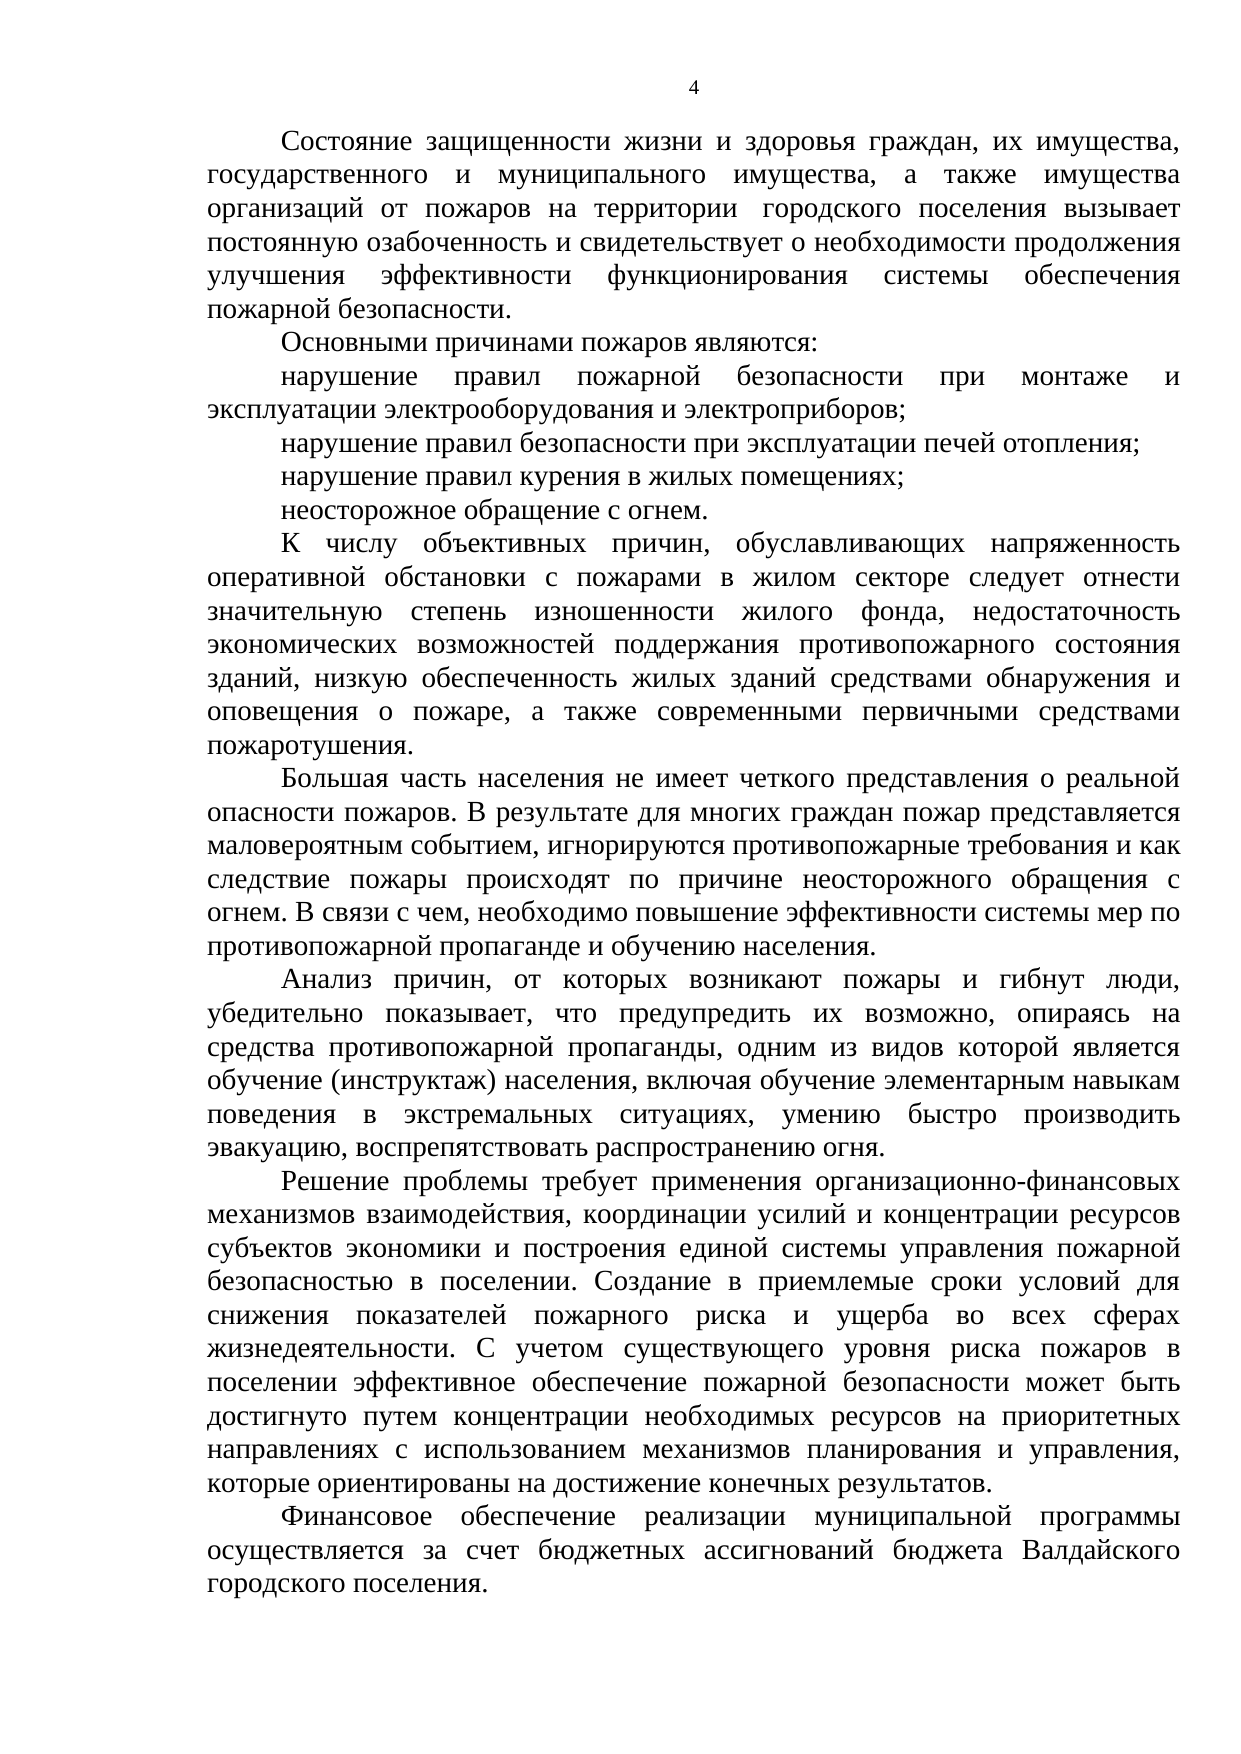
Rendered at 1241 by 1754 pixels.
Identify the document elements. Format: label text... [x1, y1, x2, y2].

text Решение проблемы требует применения организационно-финансовых механизмов взаимодействия, координации усилий и концентрации ресурсов субъектов экономики и построения единой системы управления пожарной безопасностью в поселении. Создание в приемлемые сроки условий для снижения показателей пожарного риска и ущерба во всех сферах жизнедеятельности. С учетом существующего уровня риска пожаров в поселении эффективное обеспечение пожарной безопасности может быть достигнуто путем концентрации необходимых ресурсов на приоритетных направлениях с использованием механизмов планирования и управления, которые ориентированы на достижение конечных результатов. [207, 1163, 1181, 1498]
text К числу объективных причин, обуславливающих напряженность оперативной обстановки с пожарами в жилом секторе следует отнести значительную степень изношенности жилого фонда, недостаточность экономических возможностей поддержания противопожарного состояния зданий, низкую обеспеченность жилых зданий средствами обнаружения и оповещения о пожаре, а также современными первичными средствами пожаротушения. [207, 526, 1181, 760]
text неосторожное обращение с огнем. [207, 492, 1181, 526]
text Финансовое обеспечение реализации муниципальной программы осуществляется за счет бюджетных ассигнований бюджета Валдайского городского поселения. [207, 1498, 1181, 1599]
text нарушение правил безопасности при эксплуатации печей отопления; [207, 425, 1181, 458]
text нарушение правил пожарной безопасности при монтаже и эксплуатации электрооборудования и электроприборов; [207, 358, 1181, 425]
text Большая часть населения не имеет четкого представления о реальной опасности пожаров. В результате для многих граждан пожар представляется маловероятным событием, игнорируются противопожарные требования и как следствие пожары происходят по причине неосторожного обращения с огнем. В связи с чем, необходимо повышение эффективности системы мер по противопожарной пропаганде и обучению населения. [207, 760, 1181, 962]
text Анализ причин, от которых возникают пожары и гибнут люди, убедительно показывает, что предупредить их возможно, опираясь на средства противопожарной пропаганды, одним из видов которой является обучение (инструктаж) населения, включая обучение элементарным навыкам поведения в экстремальных ситуациях, умению быстро производить эвакуацию, воспрепятствовать распространению огня. [207, 962, 1181, 1163]
text нарушение правил курения в жилых помещениях; [207, 458, 1181, 492]
text Основными причинами пожаров являются: [207, 324, 1181, 358]
text Состояние защищенности жизни и здоровья граждан, их имущества, государственного и муниципального имущества, а также имущества организаций от пожаров на территории городского поселения вызывает постоянную озабоченность и свидетельствует о необходимости продолжения улучшения эффективности функционирования системы обеспечения пожарной безопасности. [207, 123, 1181, 324]
